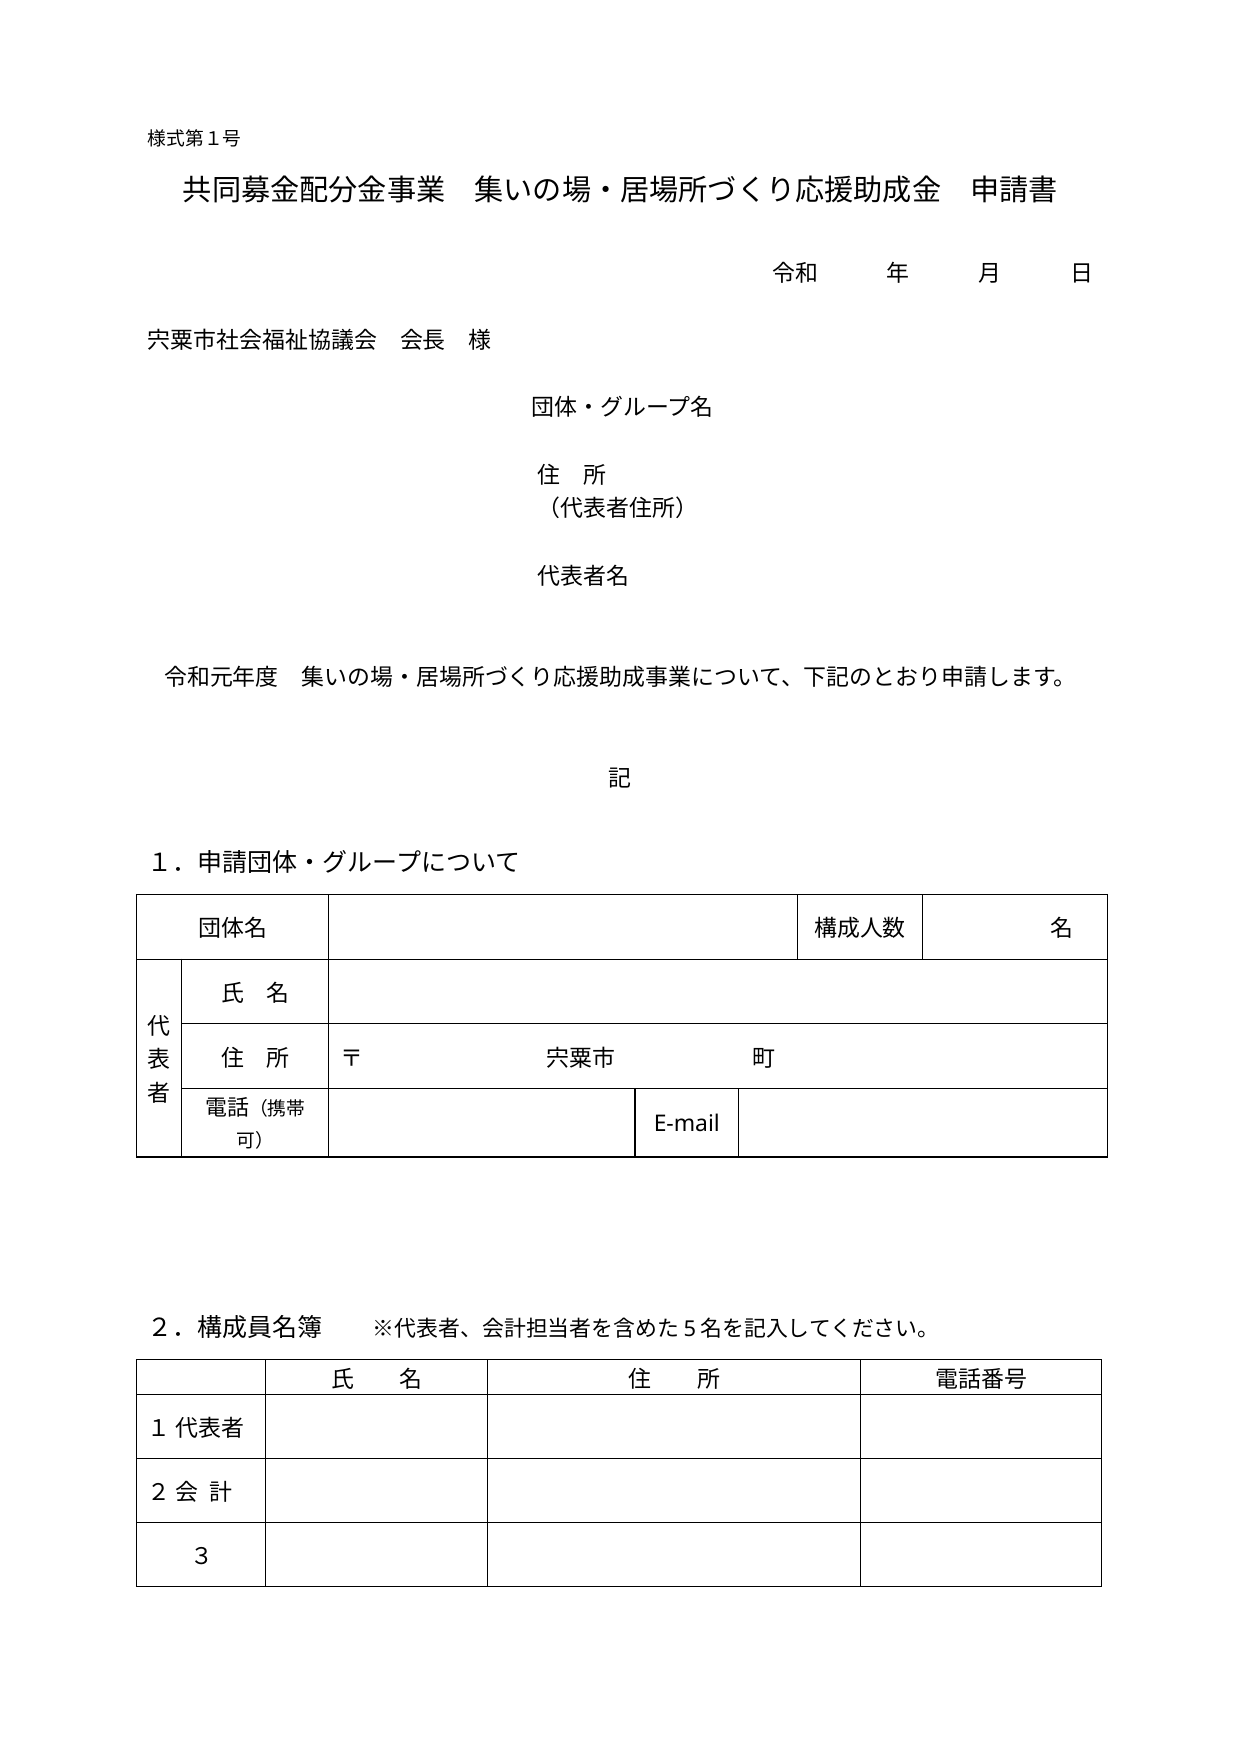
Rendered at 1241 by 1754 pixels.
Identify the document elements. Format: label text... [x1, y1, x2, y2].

table_cell 住 所 [182, 1024, 328, 1088]
table_cell １ 代表者 [137, 1395, 265, 1458]
table_cell [266, 1523, 487, 1586]
table_header 構成人数 [798, 895, 922, 958]
text 住 所 [148, 456, 1092, 490]
table_header 住 所 [488, 1360, 860, 1394]
table_cell [861, 1395, 1101, 1458]
text 代表者名 [148, 557, 1092, 591]
table_header [137, 1360, 265, 1394]
table_header 名 [923, 895, 1107, 958]
table_cell [861, 1523, 1101, 1586]
table_header 氏 名 [266, 1360, 487, 1394]
table_header 団体名 [137, 895, 328, 958]
text 令和元年度 集いの場・居場所づくり応援助成事業について、下記のとおり申請します。 [148, 658, 1092, 692]
table_cell 電話（携帯可） [182, 1089, 328, 1156]
subtitle 記 [148, 759, 1092, 793]
table_cell 代表者 [137, 960, 181, 1156]
table_cell [266, 1459, 487, 1522]
text 団体・グループ名 [148, 389, 1092, 423]
table_cell ３ [137, 1523, 265, 1586]
table_cell [329, 1089, 634, 1156]
table_header [329, 895, 797, 958]
table_header 電話番号 [861, 1360, 1101, 1394]
text 共同募金配分金事業 集いの場・居場所づくり応援助成金 申請書 [148, 153, 1092, 221]
table_cell [266, 1395, 487, 1458]
table_cell 〒 宍粟市 町 [329, 1024, 1107, 1088]
text （代表者住所） [148, 490, 1092, 524]
table_cell ２ 会 計 [137, 1459, 265, 1522]
table_cell [329, 960, 1107, 1023]
table_cell [488, 1395, 860, 1458]
table_cell [488, 1459, 860, 1522]
text 宍粟市社会福祉協議会 会長 様 [148, 322, 1092, 355]
table_cell [488, 1523, 860, 1586]
table_cell E-mail [636, 1089, 738, 1156]
text 様式第１号 [148, 120, 1092, 153]
text １．申請団体・グループについて [148, 826, 1092, 894]
text 令和 年 月 日 [148, 254, 1092, 288]
table_cell [861, 1459, 1101, 1522]
table_cell 氏 名 [182, 960, 328, 1023]
table_cell [739, 1089, 1107, 1156]
text ２．構成員名簿 ※代表者、会計担当者を含めた5名を記入してください。 [148, 1292, 1092, 1359]
